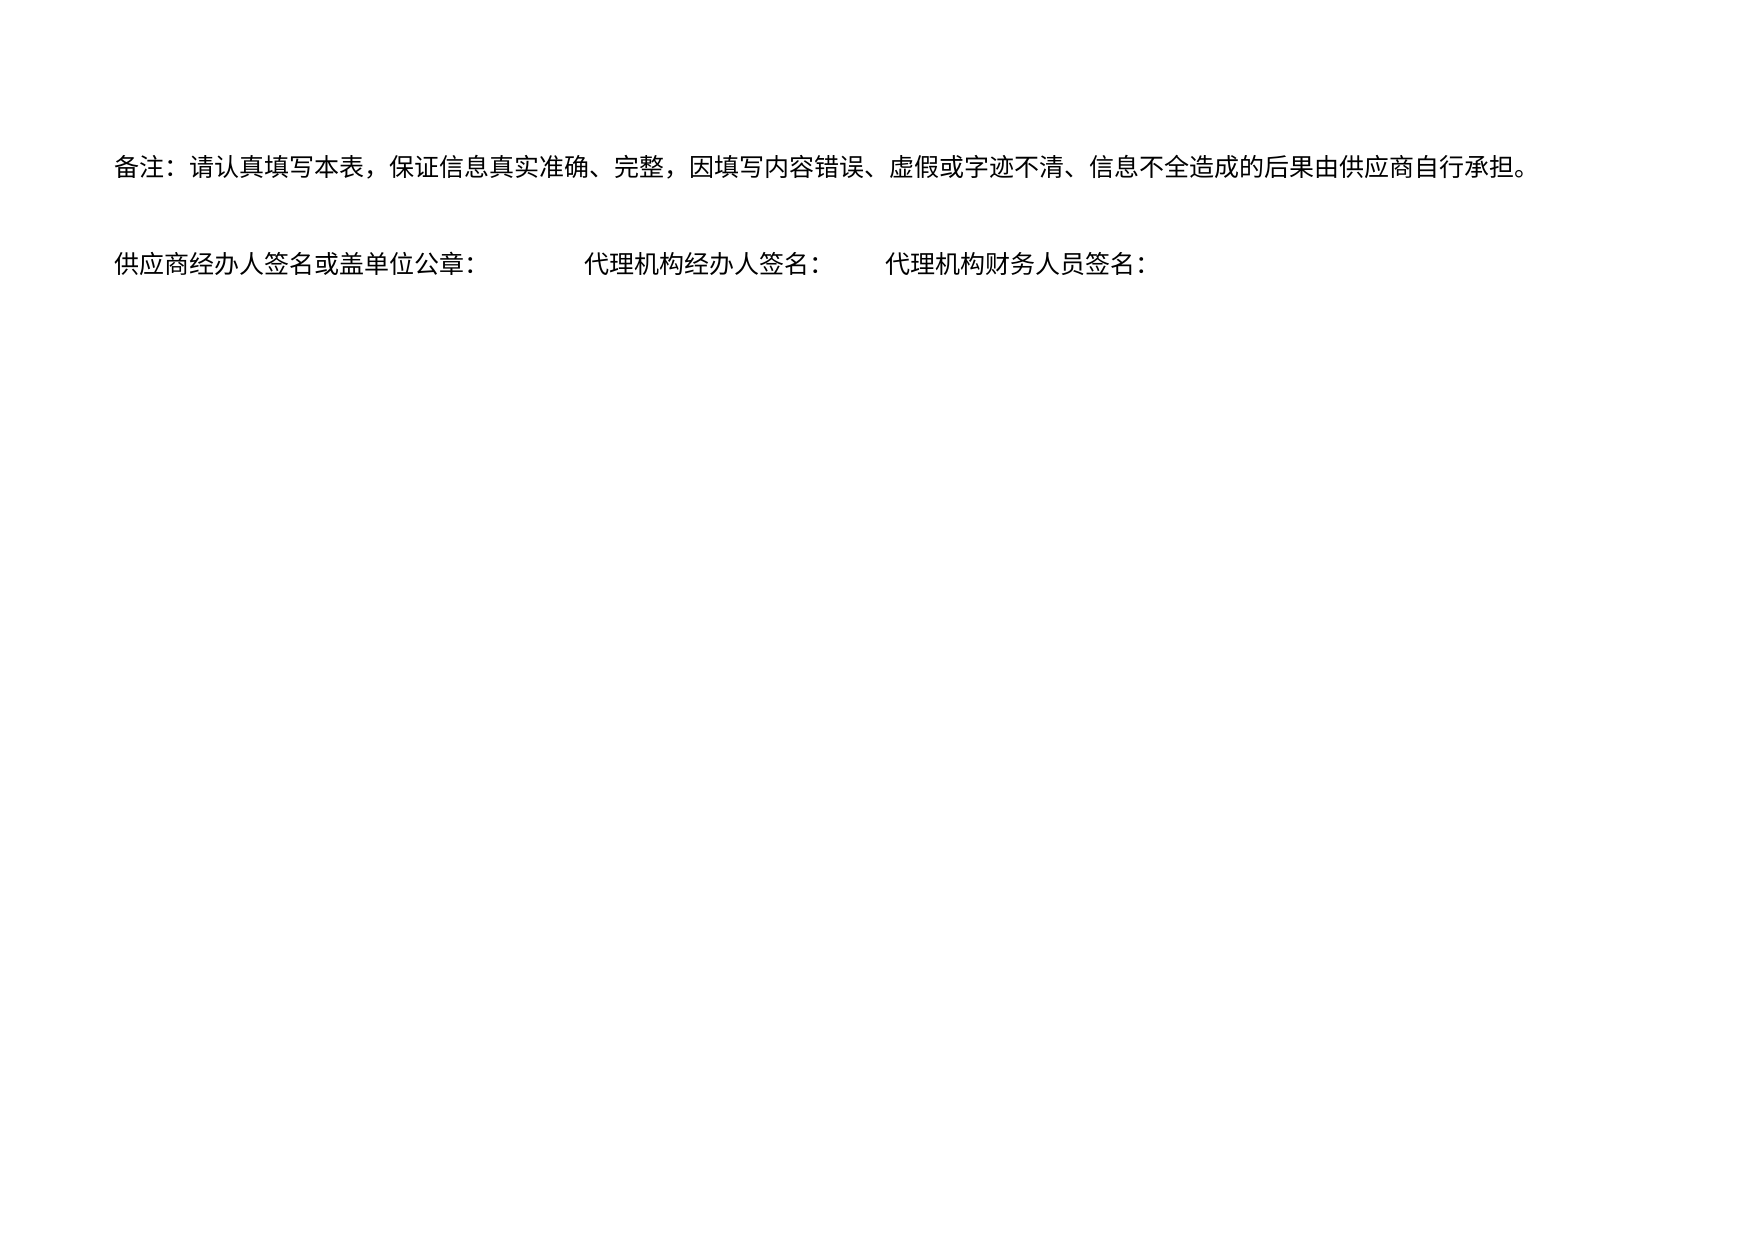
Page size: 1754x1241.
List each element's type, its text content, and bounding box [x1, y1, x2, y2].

text 备注：请认真填写本表，保证信息真实准确、完整，因填写内容错误、虚假或字迹不清、信息不全造成的后果由供应商自行承担。 [114, 133, 1636, 198]
text 供应商经办人签名或盖单位公章： 代理机构经办人签名： 代理机构财务人员签名： [114, 230, 1636, 295]
